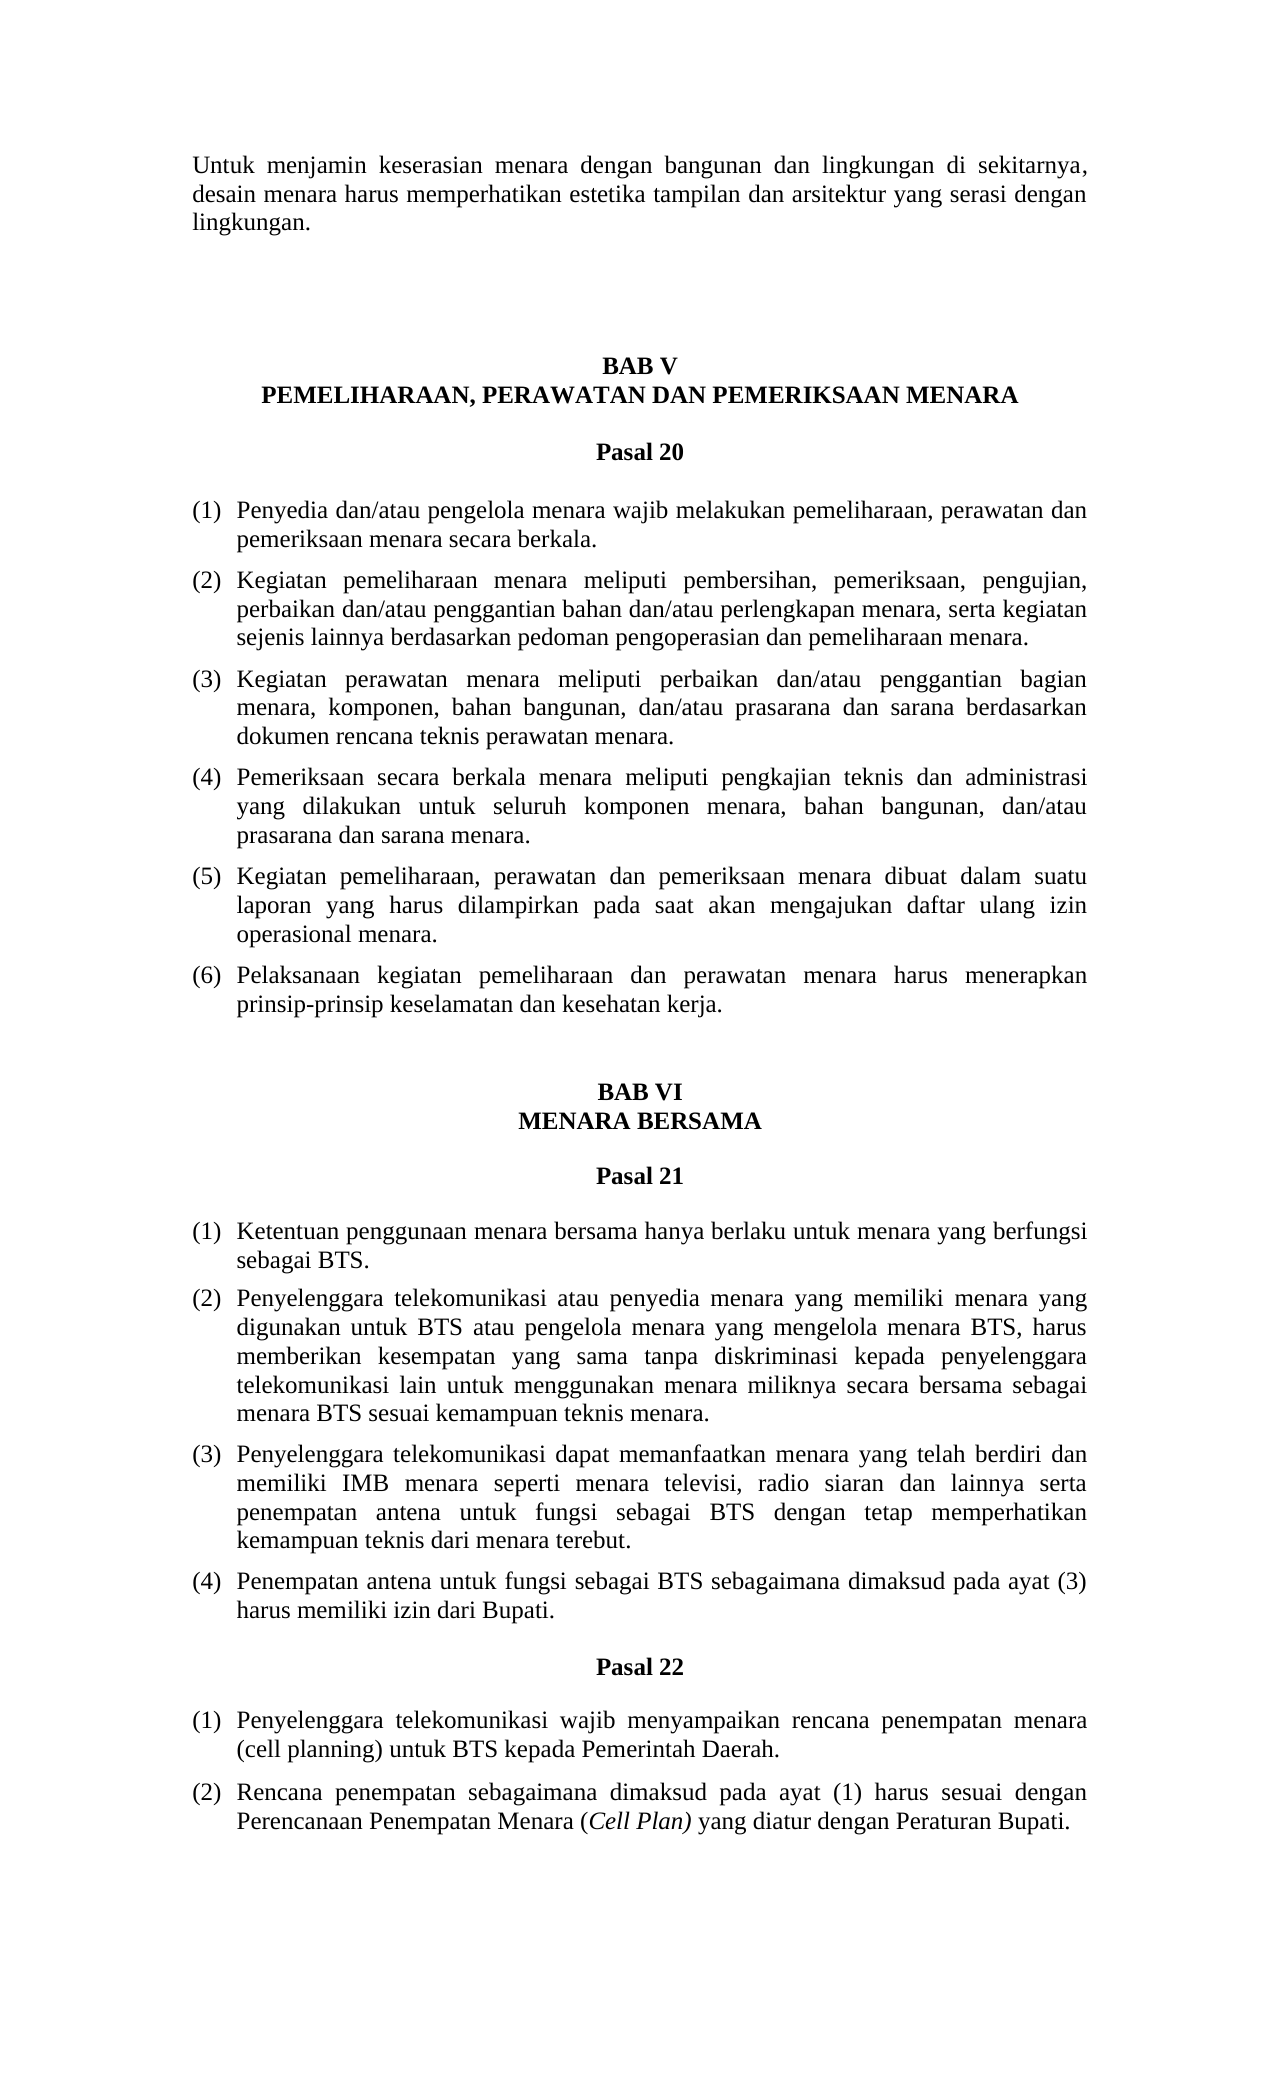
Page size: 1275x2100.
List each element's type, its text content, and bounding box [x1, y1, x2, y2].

list Penyedia dan/atau pengelola menara wajib melakukan pemeliharaan, perawatan dan pemeriksaan menara secara berkala. [192, 495, 1088, 552]
list Ketentuan penggunaan menara bersama hanya berlaku untuk menara yang berfungsi sebagai BTS. [192, 1216, 1088, 1274]
text MENARA BERSAMA [192, 1106, 1088, 1135]
text PEMELIHARAAN, PERAWATAN DAN PEMERIKSAAN MENARA [192, 380, 1088, 409]
list Pelaksanaan kegiatan pemeliharaan dan perawatan menara harus menerapkan prinsip-prinsip keselamatan dan kesehatan kerja. [192, 960, 1088, 1017]
text Pasal 22 [192, 1652, 1088, 1681]
list Rencana penempatan sebagaimana dimaksud pada ayat (1) harus sesuai dengan Perencanaan Penempatan Menara (Cell Plan) yang diatur dengan Peraturan Bupati. [192, 1777, 1088, 1834]
text Untuk menjamin keserasian menara dengan bangunan dan lingkungan di sekitarnya, desain menara harus memperhatikan estetika tampilan dan arsitektur yang serasi dengan lingkungan. [192, 150, 1088, 236]
list Penyelenggara telekomunikasi atau penyedia menara yang memiliki menara yang digunakan untuk BTS atau pengelola menara yang mengelola menara BTS, harus memberikan kesempatan yang sama tanpa diskriminasi kepada penyelenggara telekomunikasi lain untuk menggunakan menara miliknya secara bersama sebagai menara BTS sesuai kemampuan teknis menara. [192, 1283, 1088, 1427]
list Penyelenggara telekomunikasi dapat memanfaatkan menara yang telah berdiri dan memiliki IMB menara seperti menara televisi, radio siaran dan lainnya serta penempatan antena untuk fungsi sebagai BTS dengan tetap memperhatikan kemampuan teknis dari menara terebut. [192, 1439, 1088, 1554]
list Kegiatan perawatan menara meliputi perbaikan dan/atau penggantian bagian menara, komponen, bahan bangunan, dan/atau prasarana dan sarana berdasarkan dokumen rencana teknis perawatan menara. [192, 664, 1088, 750]
text BAB VI [192, 1077, 1088, 1106]
list Kegiatan pemeliharaan menara meliputi pembersihan, pemeriksaan, pengujian, perbaikan dan/atau penggantian bahan dan/atau perlengkapan menara, serta kegiatan sejenis lainnya berdasarkan pedoman pengoperasian dan pemeliharaan menara. [192, 565, 1088, 651]
list Pemeriksaan secara berkala menara meliputi pengkajian teknis dan administrasi yang dilakukan untuk seluruh komponen menara, bahan bangunan, dan/atau prasarana dan sarana menara. [192, 762, 1088, 849]
list Penempatan antena untuk fungsi sebagai BTS sebagaimana dimaksud pada ayat (3) harus memiliki izin dari Bupati. [192, 1566, 1088, 1624]
list Penyelenggara telekomunikasi wajib menyampaikan rencana penempatan menara (cell planning) untuk BTS kepada Pemerintah Daerah. [192, 1705, 1088, 1763]
list Kegiatan pemeliharaan, perawatan dan pemeriksaan menara dibuat dalam suatu laporan yang harus dilampirkan pada saat akan mengajukan daftar ulang izin operasional menara. [192, 861, 1088, 947]
text Pasal 20 [192, 437, 1088, 466]
text BAB V [192, 351, 1088, 380]
text Pasal 21 [192, 1161, 1088, 1190]
